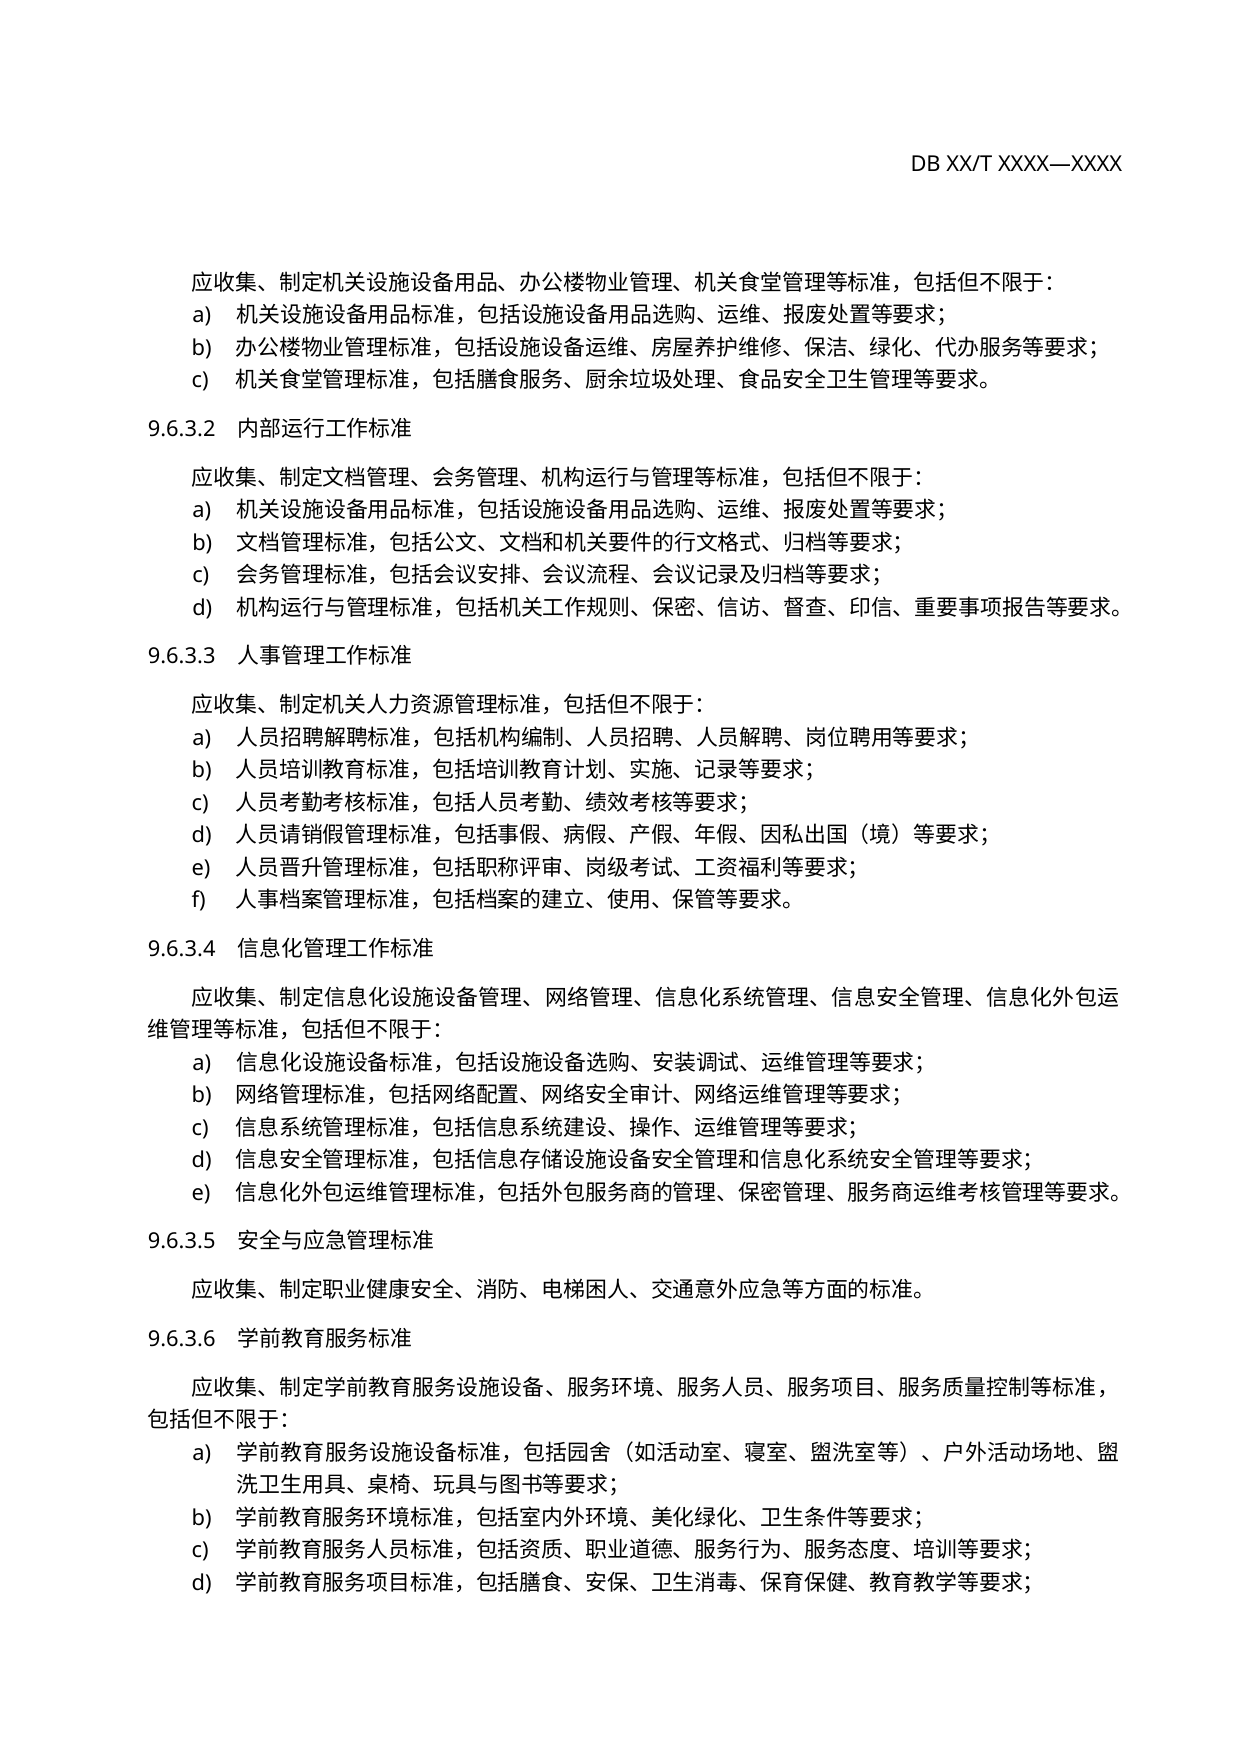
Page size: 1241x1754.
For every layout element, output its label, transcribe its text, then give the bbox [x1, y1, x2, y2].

text b) 网络管理标准，包括网络配置、网络安全审计、网络运维管理等要求； [148, 1077, 1122, 1109]
list 学前教育服务设施设备标准，包括园舍（如活动室、寝室、盥洗室等）、户外活动场地、盥洗卫生用具、桌椅、玩具与图书等要求； [192, 1434, 1122, 1499]
text c) 学前教育服务人员标准，包括资质、职业道德、服务行为、服务态度、培训等要求； [148, 1532, 1122, 1564]
text 应收集、制定机关设施设备用品、办公楼物业管理、机关食堂管理等标准，包括但不限于： [148, 264, 1122, 297]
text b) 办公楼物业管理标准，包括设施设备运维、房屋养护维修、保洁、绿化、代办服务等要求； [148, 329, 1122, 362]
text 应收集、制定职业健康安全、消防、电梯困人、交通意外应急等方面的标准。 [148, 1272, 1122, 1304]
text b) 人员培训教育标准，包括培训教育计划、实施、记录等要求； [148, 752, 1122, 784]
text d) 学前教育服务项目标准，包括膳食、安保、卫生消毒、保育保健、教育教学等要求； [148, 1564, 1122, 1597]
text 应收集、制定文档管理、会务管理、机构运行与管理等标准，包括但不限于： [148, 459, 1122, 492]
text b) 学前教育服务环境标准，包括室内外环境、美化绿化、卫生条件等要求； [148, 1499, 1122, 1532]
text c) 人员考勤考核标准，包括人员考勤、绩效考核等要求； [148, 784, 1122, 817]
text 应收集、制定学前教育服务设施设备、服务环境、服务人员、服务项目、服务质量控制等标准，包括但不限于： [148, 1369, 1122, 1434]
list 信息化设施设备标准，包括设施设备选购、安装调试、运维管理等要求； [192, 1044, 1122, 1077]
text e) 人员晋升管理标准，包括职称评审、岗级考试、工资福利等要求； [148, 849, 1122, 882]
text 学前教育服务标准 [148, 1321, 1122, 1353]
text f) 人事档案管理标准，包括档案的建立、使用、保管等要求。 [148, 882, 1122, 914]
text d) 信息安全管理标准，包括信息存储设施设备安全管理和信息化系统安全管理等要求； [148, 1142, 1122, 1174]
text d) 人员请销假管理标准，包括事假、病假、产假、年假、因私出国（境）等要求； [148, 817, 1122, 849]
text 机构运行与管理标准，包括机关工作规则、保密、信访、督查、印信、重要事项报告等要求。 [192, 589, 1122, 622]
text 文档管理标准，包括公文、文档和机关要件的行文格式、归档等要求； [192, 524, 1122, 557]
list 机关设施设备用品标准，包括设施设备用品选购、运维、报废处置等要求； [192, 297, 1122, 329]
text 会务管理标准，包括会议安排、会议流程、会议记录及归档等要求； [192, 557, 1122, 589]
text 应收集、制定机关人力资源管理标准，包括但不限于： [148, 687, 1122, 719]
text c) 机关食堂管理标准，包括膳食服务、厨余垃圾处理、食品安全卫生管理等要求。 [148, 362, 1122, 394]
list 人员招聘解聘标准，包括机构编制、人员招聘、人员解聘、岗位聘用等要求； [192, 719, 1122, 752]
text 应收集、制定信息化设施设备管理、网络管理、信息化系统管理、信息安全管理、信息化外包运维管理等标准，包括但不限于： [148, 979, 1122, 1044]
text c) 信息系统管理标准，包括信息系统建设、操作、运维管理等要求； [148, 1109, 1122, 1142]
text 人事管理工作标准 [148, 638, 1122, 671]
text 信息化管理工作标准 [148, 931, 1122, 963]
text 安全与应急管理标准 [148, 1223, 1122, 1256]
list 机关设施设备用品标准，包括设施设备用品选购、运维、报废处置等要求； [192, 492, 1122, 524]
text 内部运行工作标准 [148, 411, 1122, 443]
text e) 信息化外包运维管理标准，包括外包服务商的管理、保密管理、服务商运维考核管理等要求。 [148, 1174, 1122, 1207]
